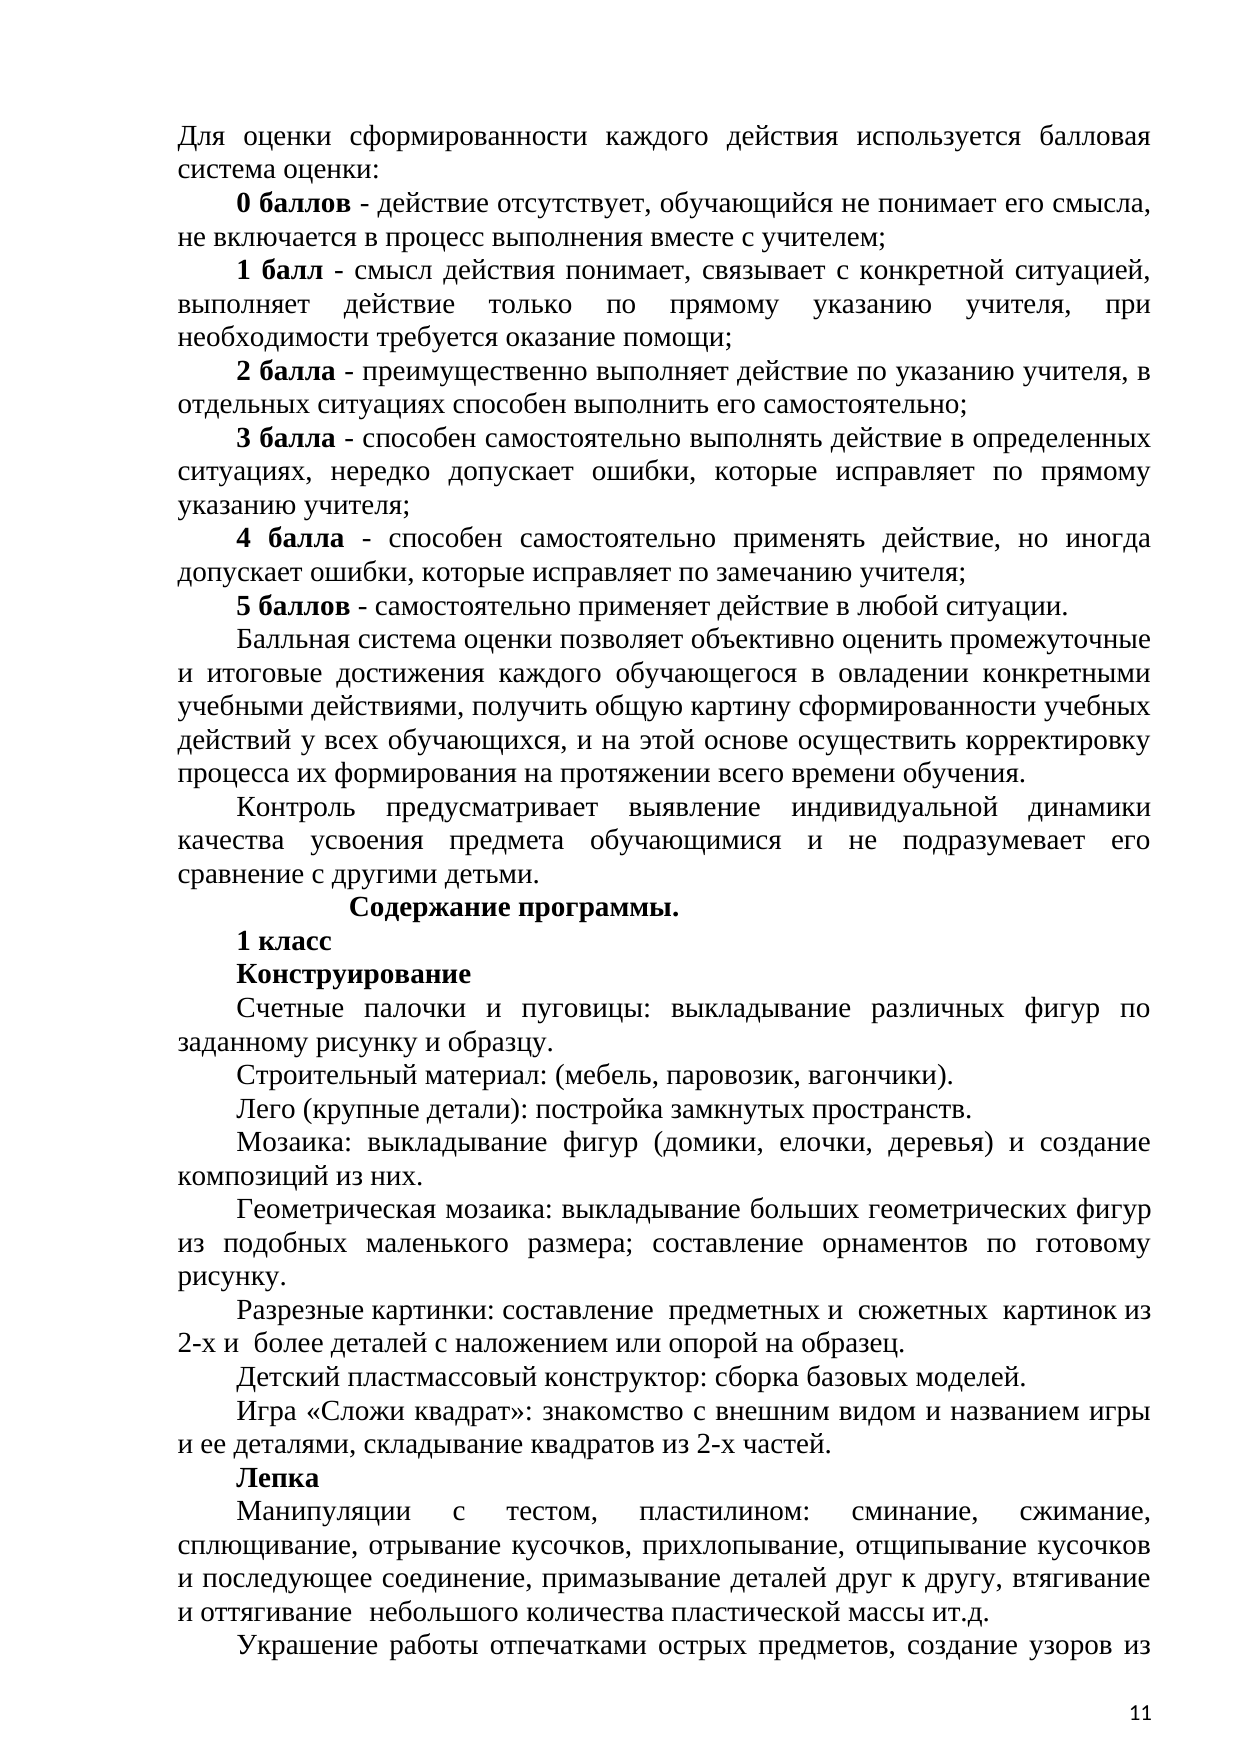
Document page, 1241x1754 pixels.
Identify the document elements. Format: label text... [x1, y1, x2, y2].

text 0 баллов - действие отсутствует, обучающийся не понимает его смысла, не включается в процесс выполнения вместе с учителем; [177, 185, 1152, 252]
text 3 балла - способен самостоятельно выполнять действие в определенных ситуациях, нередко допускает ошибки, которые исправляет по прямому указанию учителя; [177, 420, 1152, 521]
text Мозаика: выкладывание фигур (домики, елочки, деревья) и создание композиций из них. [177, 1124, 1152, 1191]
text Игра «Сложи квадрат»: знакомство с внешним видом и названием игры и ее деталями, складывание квадратов из 2-х частей. [177, 1393, 1152, 1460]
text Контроль предусматривает выявление индивидуальной динамики качества усвоения предмета обучающимися и не подразумевает его сравнение с другими детьми. [177, 789, 1152, 889]
text 1 балл - смысл действия понимает, связывает с конкретной ситуацией, выполняет действие только по прямому указанию учителя, при необходимости требуется оказание помощи; [177, 252, 1152, 353]
text Манипуляции с тестом, пластилином: сминание, сжимание, сплющивание, отрывание кусочков, прихлопывание, отщипывание кусочков и последующее соединение, примазывание деталей друг к другу, втягивание и оттягивание небольшого количества пластической массы ит.д. [177, 1493, 1152, 1627]
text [177, 118, 1152, 185]
text Лего (крупные детали): постройка замкнутых пространств. [177, 1091, 1152, 1124]
text Счетные палочки и пуговицы: выкладывание различных фигур по заданному рисунку и образцу. [177, 990, 1152, 1057]
text 5 баллов - самостоятельно применяет действие в любой ситуации. [177, 588, 1152, 621]
text Детский пластмассовый конструктор: сборка базовых моделей. [177, 1359, 1152, 1393]
text Лепка [177, 1460, 1152, 1493]
text Разрезные картинки: составление предметных и сюжетных картинок из 2-х и более деталей с наложением или опорой на образец. [177, 1292, 1152, 1359]
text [177, 1627, 1152, 1661]
text 4 балла - способен самостоятельно применять действие, но иногда допускает ошибки, которые исправляет по замечанию учителя; [177, 521, 1152, 588]
text 2 балла - преимущественно выполняет действие по указанию учителя, в отдельных ситуациях способен выполнить его самостоятельно; [177, 353, 1152, 420]
text 1 класс [177, 923, 1152, 957]
text Геометрическая мозаика: выкладывание больших геометрических фигур из подобных маленького размера; составление орнаментов по готовому рисунку. [177, 1191, 1152, 1292]
text Конструирование [177, 957, 1152, 990]
text Содержание программы. [236, 889, 792, 923]
text Строительный материал: (мебель, паровозик, вагончики). [177, 1057, 1152, 1091]
text Балльная система оценки позволяет объективно оценить промежуточные и итоговые достижения каждого обучающегося в овладении конкретными учебными действиями, получить общую картину сформированности учебных действий у всех обучающихся, и на этой основе осуществить корректировку процесса их формирования на протяжении всего времени обучения. [177, 621, 1152, 789]
